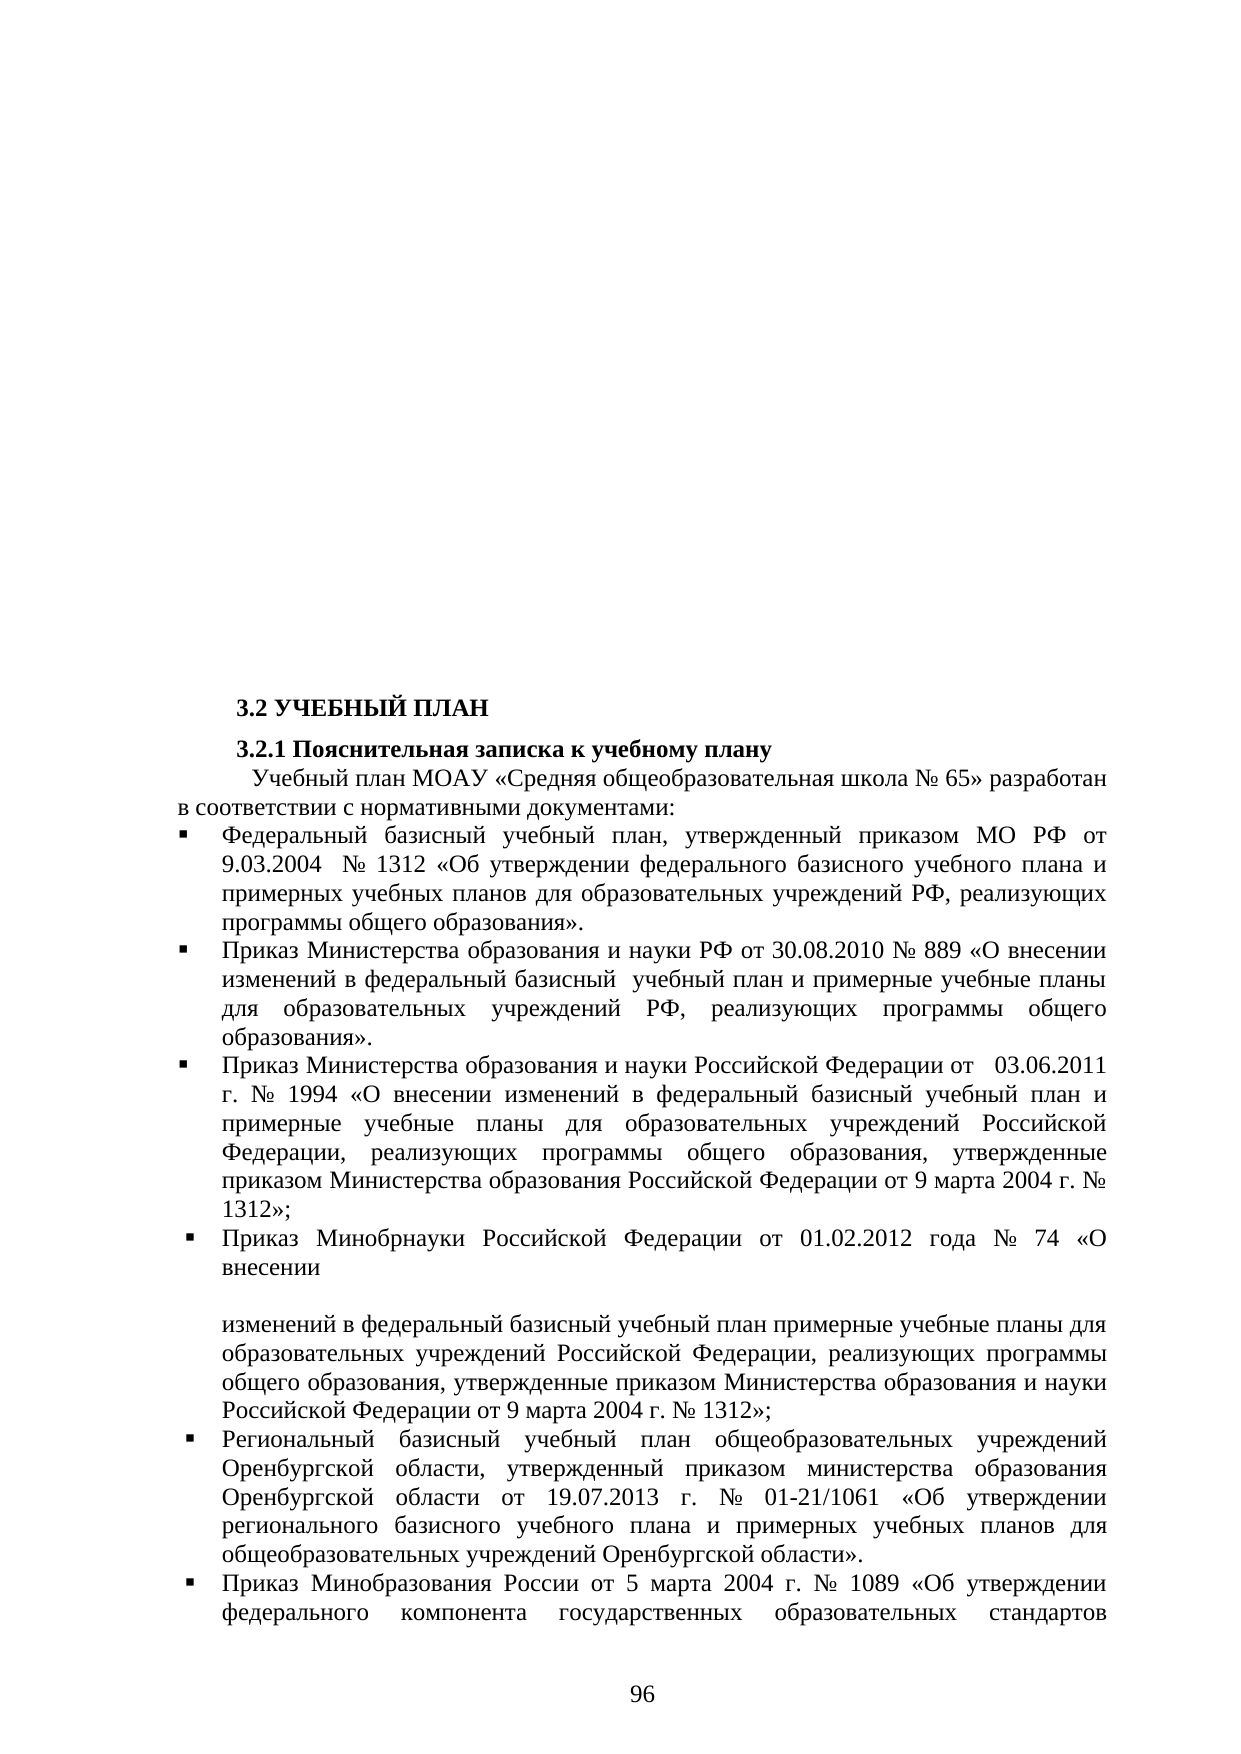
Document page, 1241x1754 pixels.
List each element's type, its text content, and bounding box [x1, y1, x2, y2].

list Приказ Минобрнауки Российской Федерации от 01.02.2012 года № 74 «О внесении [184, 1223, 1107, 1281]
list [184, 1568, 1107, 1626]
list Приказ Министерства образования и науки РФ от 30.08.2010 № 889 «О внесении изменений в федеральный базисный учебный план и примерные учебные планы для образовательных учреждений РФ, реализующих программы общего образования». [177, 936, 1107, 1051]
text 3.2.1 Пояснительная записка к учебному плану [177, 734, 1107, 763]
list Федеральный базисный учебный план, утвержденный приказом МО РФ от 9.03.2004 № 1312 «Об утверждении федерального базисного учебного плана и примерных учебных планов для образовательных учреждений РФ, реализующих программы общего образования». [177, 821, 1107, 936]
text Учебный план МОАУ «Средняя общеобразовательная школа № 65» разработан в соответствии с нормативными документами: [177, 763, 1107, 821]
text изменений в федеральный базисный учебный план примерные учебные планы для образовательных учреждений Российской Федерации, реализующих программы общего образования, утвержденные приказом Министерства образования и науки Российской Федерации от 9 марта 2004 г. № 1312»; [222, 1309, 1107, 1424]
list Приказ Министерства образования и науки Российской Федерации от 03.06.2011 г. № 1994 «О внесении изменений в федеральный базисный учебный план и примерные учебные планы для образовательных учреждений Российской Федерации, реализующих программы общего образования, утвержденные приказом Министерства образования Российской Федерации от 9 марта 2004 г. № 1312»; [177, 1051, 1107, 1223]
list Региональный базисный учебный план общеобразовательных учреждений Оренбургской области, утвержденный приказом министерства образования Оренбургской области от 19.07.2013 г. № 01-21/1061 «Об утверждении регионального базисного учебного плана и примерных учебных планов для общеобразовательных учреждений Оренбургской области». [184, 1424, 1107, 1568]
text 3.2 УЧЕБНЫЙ ПЛАН [177, 693, 1107, 722]
